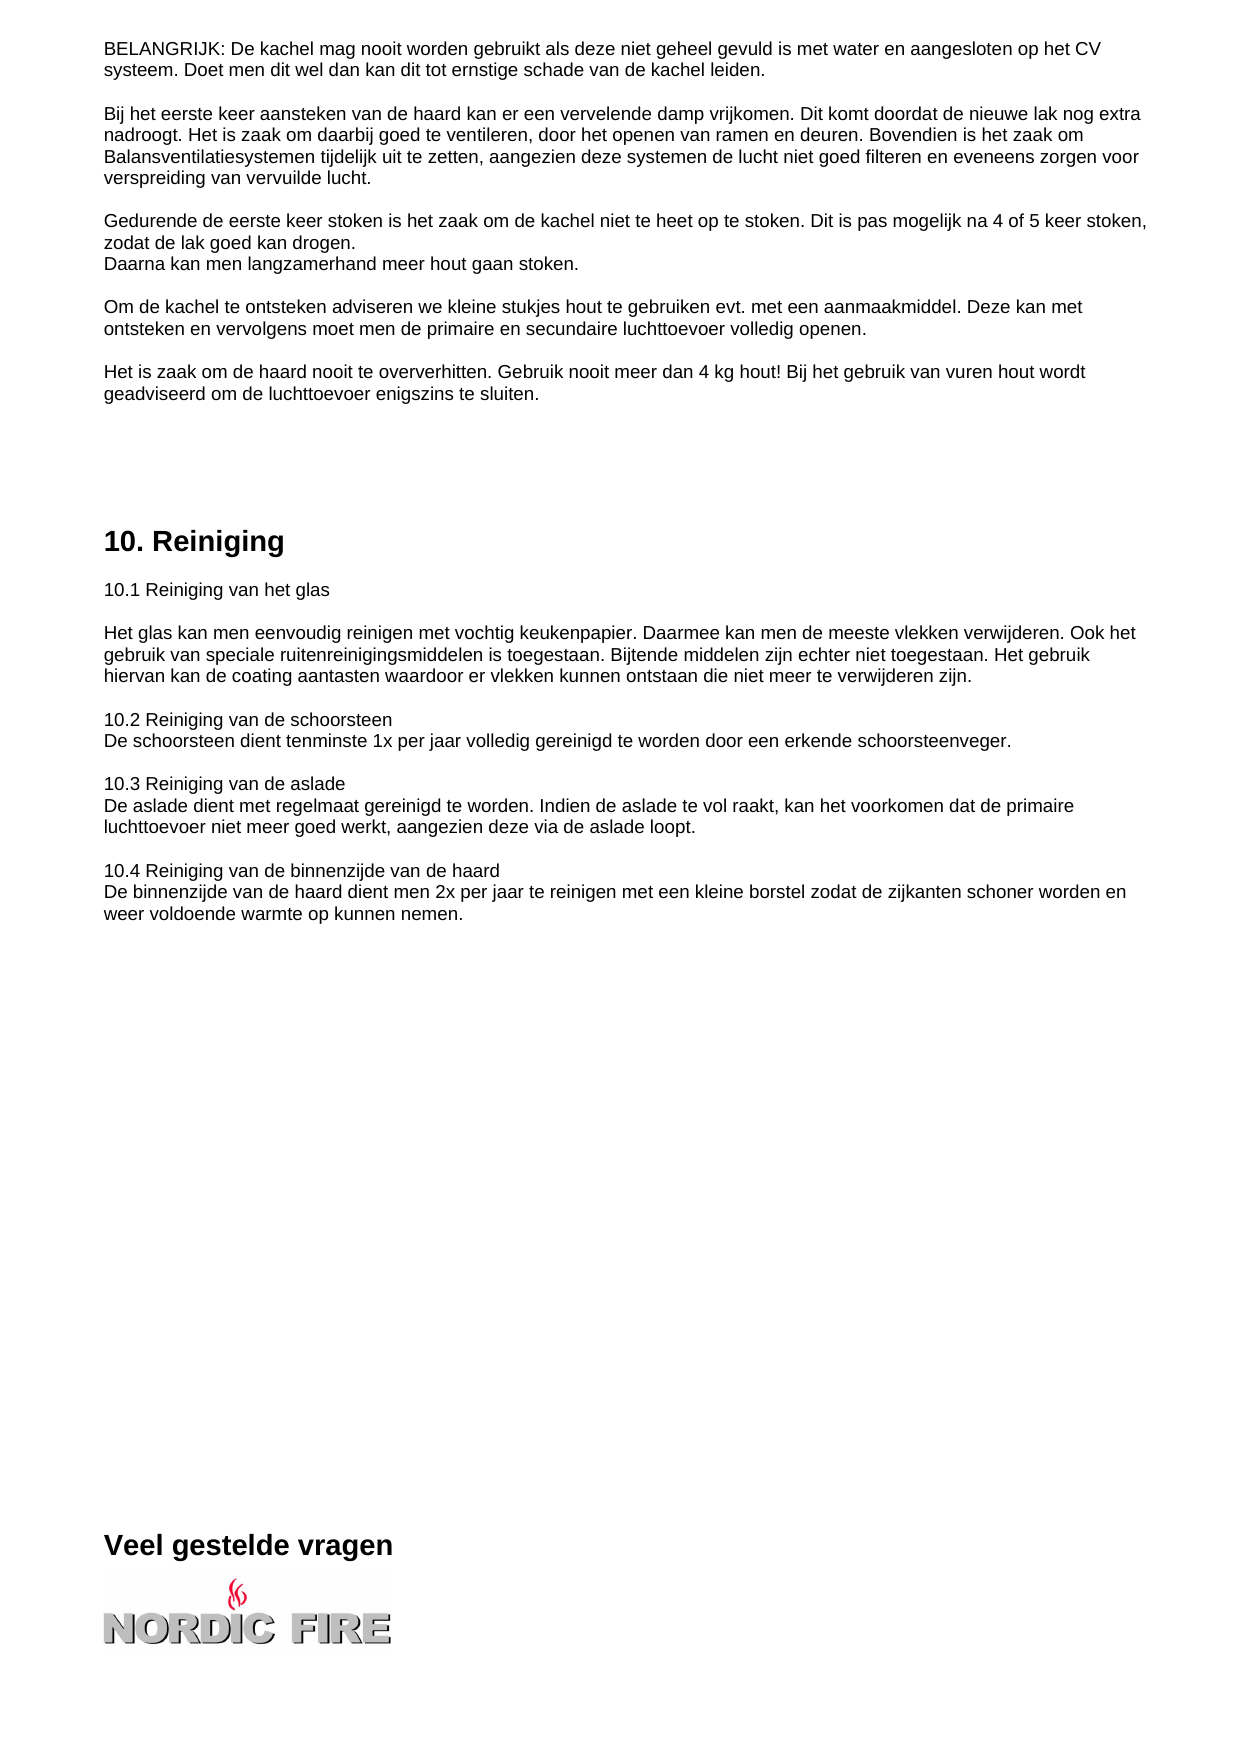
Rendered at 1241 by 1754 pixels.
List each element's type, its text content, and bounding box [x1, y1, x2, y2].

text 10.4 Reiniging van de binnenzijde van de haard [103, 859, 1152, 881]
text BELANGRIJK: De kachel mag nooit worden gebruikt als deze niet geheel gevuld is met water en aangesloten op het CV systeem. Doet men dit wel dan kan dit tot ernstige schade van de kachel leiden. [103, 38, 1152, 81]
text Veel gestelde vragen [103, 1528, 1152, 1561]
text De schoorsteen dient tenminste 1x per jaar volledig gereinigd te worden door een erkende schoorsteenveger. [103, 730, 1152, 752]
text 10.2 Reiniging van de schoorsteen [103, 708, 1152, 730]
text 10. Reiniging [103, 524, 1152, 557]
text 10.1 Reiniging van het glas [103, 579, 1152, 601]
text De aslade dient met regelmaat gereinigd te worden. Indien de aslade te vol raakt, kan het voorkomen dat de primaire luchttoevoer niet meer goed werkt, aangezien deze via de aslade loopt. [103, 795, 1152, 838]
text Gedurende de eerste keer stoken is het zaak om de kachel niet te heet op te stoken. Dit is pas mogelijk na 4 of 5 keer stoken, zodat de lak goed kan drogen. [103, 210, 1152, 253]
text Het is zaak om de haard nooit te oververhitten. Gebruik nooit meer dan 4 kg hout! Bij het gebruik van vuren hout wordt geadviseerd om de luchttoevoer enigszins te sluiten. [103, 361, 1152, 404]
picture [103, 1574, 391, 1652]
text Daarna kan men langzamerhand meer hout gaan stoken. [103, 253, 1152, 275]
text Het glas kan men eenvoudig reinigen met vochtig keukenpapier. Daarmee kan men de meeste vlekken verwijderen. Ook het gebruik van speciale ruitenreinigingsmiddelen is toegestaan. Bijtende middelen zijn echter niet toegestaan. Het gebruik hiervan kan de coating aantasten waardoor er vlekken kunnen ontstaan die niet meer te verwijderen zijn. [103, 622, 1152, 687]
text De binnenzijde van de haard dient men 2x per jaar te reinigen met een kleine borstel zodat de zijkanten schoner worden en weer voldoende warmte op kunnen nemen. [103, 881, 1152, 924]
text 10.3 Reiniging van de aslade [103, 773, 1152, 795]
text Om de kachel te ontsteken adviseren we kleine stukjes hout te gebruiken evt. met een aanmaakmiddel. Deze kan met ontsteken en vervolgens moet men de primaire en secundaire luchttoevoer volledig openen. [103, 296, 1152, 339]
text Bij het eerste keer aansteken van de haard kan er een vervelende damp vrijkomen. Dit komt doordat de nieuwe lak nog extra nadroogt. Het is zaak om daarbij goed te ventileren, door het openen van ramen en deuren. Bovendien is het zaak om Balansventilatiesystemen tijdelijk uit te zetten, aangezien deze systemen de lucht niet goed filteren en eveneens zorgen voor verspreiding van vervuilde lucht. [103, 102, 1152, 188]
